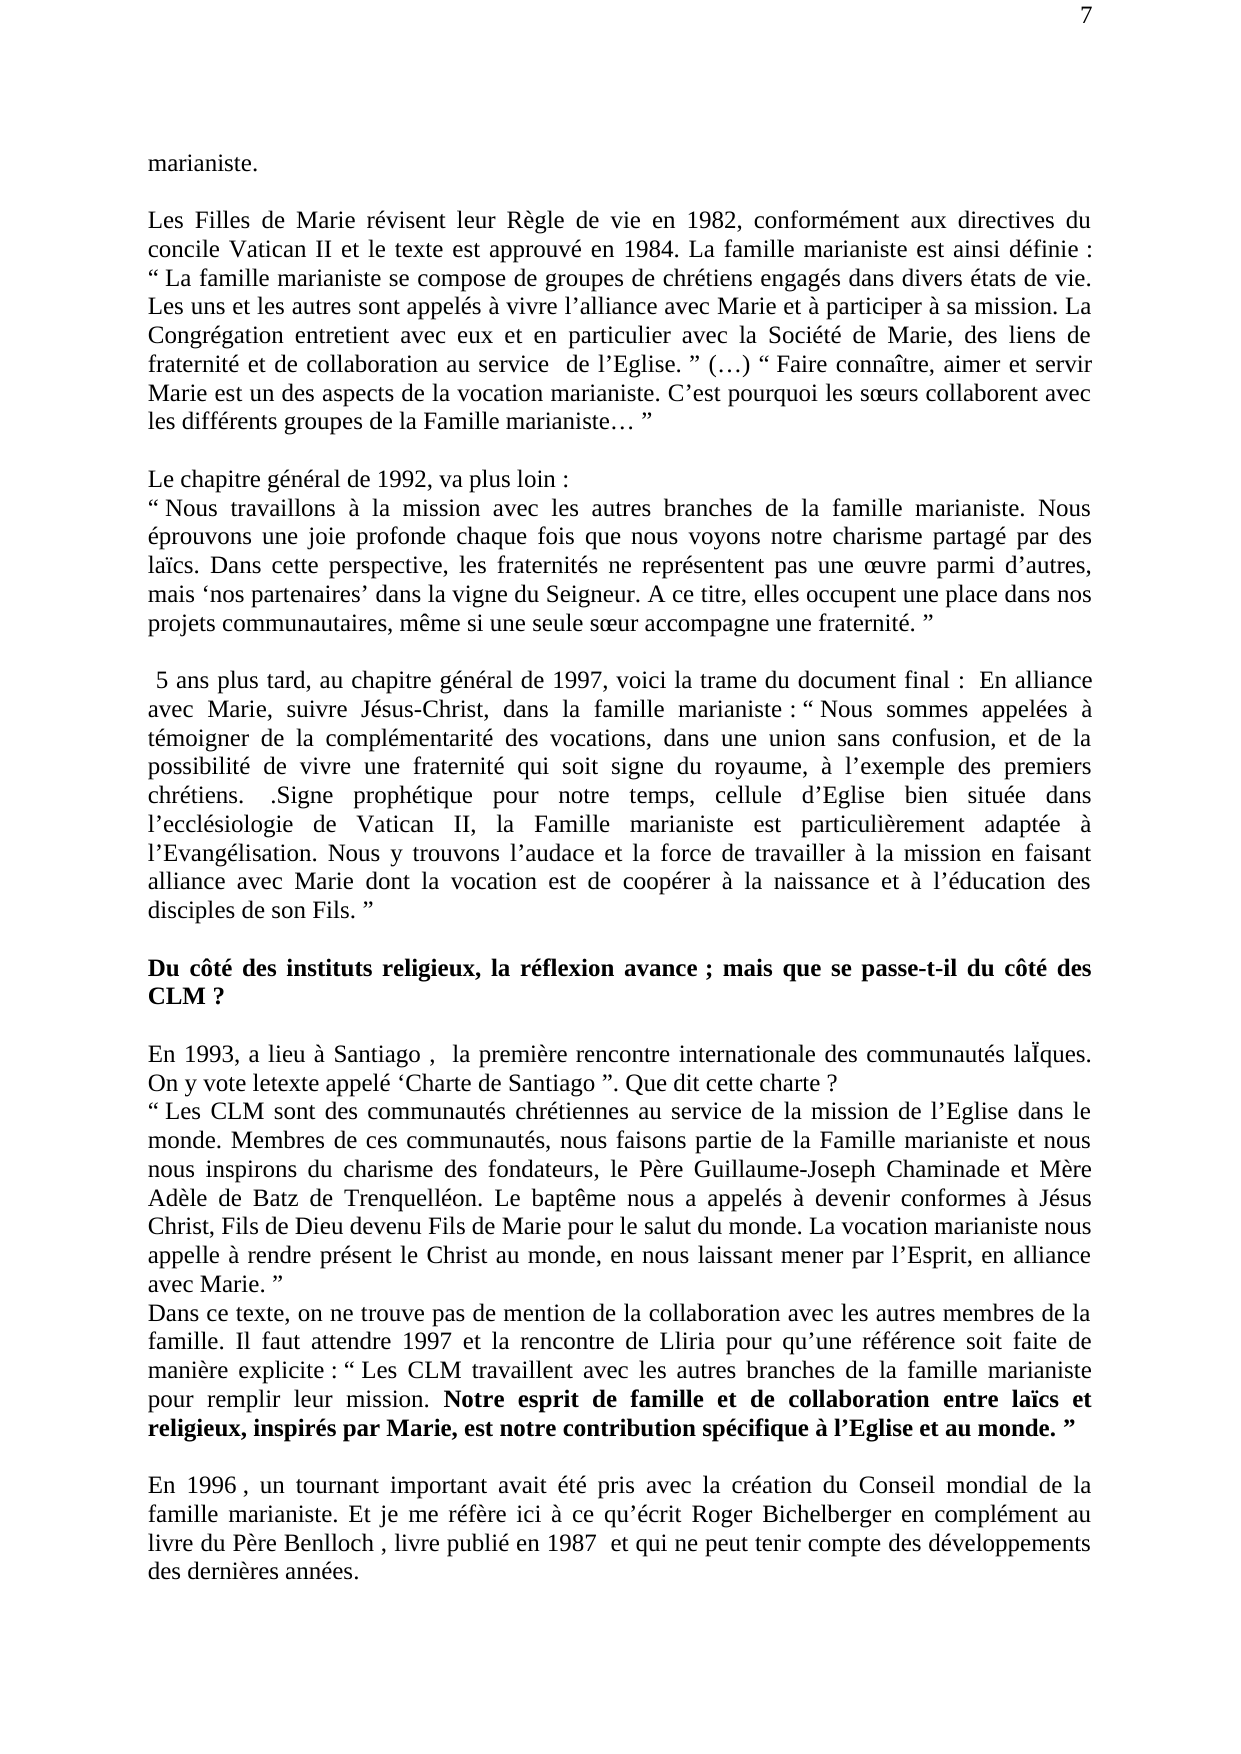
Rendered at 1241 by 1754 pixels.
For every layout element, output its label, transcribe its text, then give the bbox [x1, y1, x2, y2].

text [148, 148, 1093, 176]
text En 1996 , un tournant important avait été pris avec la création du Conseil mondial de la famille marianiste. Et je me réfère ici à ce qu’écrit Roger Bichelberger en complément au livre du Père Benlloch , livre publié en 1987 et qui ne peut tenir compte des développements des dernières années. [148, 1470, 1093, 1585]
text “ Nous travaillons à la mission avec les autres branches de la famille marianiste. Nous éprouvons une joie profonde chaque fois que nous voyons notre charisme partagé par des laïcs. Dans cette perspective, les fraternités ne représentent pas une œuvre parmi d’autres, mais ‘nos partenaires’ dans la vigne du Seigneur. A ce titre, elles occupent une place dans nos projets communautaires, même si une seule sœur accompagne une fraternité. ” [148, 493, 1093, 636]
text Dans ce texte, on ne trouve pas de mention de la collaboration avec les autres membres de la famille. Il faut attendre 1997 et la rencontre de Lliria pour qu’une référence soit faite de manière explicite : “ Les CLM travaillent avec les autres branches de la famille marianiste pour remplir leur mission. Notre esprit de famille et de collaboration entre laïcs et religieux, inspirés par Marie, est notre contribution spécifique à l’Eglise et au monde. ” [148, 1298, 1093, 1441]
text 5 ans plus tard, au chapitre général de 1997, voici la trame du document final : En alliance avec Marie, suivre Jésus-Christ, dans la famille marianiste : “ Nous sommes appelées à témoigner de la complémentarité des vocations, dans une union sans confusion, et de la possibilité de vivre une fraternité qui soit signe du royaume, à l’exemple des premiers chrétiens. .Signe prophétique pour notre temps, cellule d’Eglise bien située dans l’ecclésiologie de Vatican II, la Famille marianiste est particulièrement adaptée à l’Evangélisation. Nous y trouvons l’audace et la force de travailler à la mission en faisant alliance avec Marie dont la vocation est de coopérer à la naissance et à l’éducation des disciples de son Fils. ” [148, 665, 1093, 924]
text En 1993, a lieu à Santiago , la première rencontre internationale des communautés laÏques. On y vote letexte appelé ‘Charte de Santiago ”. Que dit cette charte ? [148, 1039, 1093, 1096]
text Les Filles de Marie révisent leur Règle de vie en 1982, conformément aux directives du concile Vatican II et le texte est approuvé en 1984. La famille marianiste est ainsi définie : “ La famille marianiste se compose de groupes de chrétiens engagés dans divers états de vie. Les uns et les autres sont appelés à vivre l’alliance avec Marie et à participer à sa mission. La Congrégation entretient avec eux et en particulier avec la Société de Marie, des liens de fraternité et de collaboration au service de l’Eglise. ” (…) “ Faire connaître, aimer et servir Marie est un des aspects de la vocation marianiste. C’est pourquoi les sœurs collaborent avec les différents groupes de la Famille marianiste… ” [148, 205, 1093, 435]
text “ Les CLM sont des communautés chrétiennes au service de la mission de l’Eglise dans le monde. Membres de ces communautés, nous faisons partie de la Famille marianiste et nous nous inspirons du charisme des fondateurs, le Père Guillaume-Joseph Chaminade et Mère Adèle de Batz de Trenquelléon. Le baptême nous a appelés à devenir conformes à Jésus Christ, Fils de Dieu devenu Fils de Marie pour le salut du monde. La vocation marianiste nous appelle à rendre présent le Christ au monde, en nous laissant mener par l’Esprit, en alliance avec Marie. ” [148, 1096, 1093, 1298]
text Le chapitre général de 1992, va plus loin : [148, 464, 1093, 493]
text Du côté des instituts religieux, la réflexion avance ; mais que se passe-t-il du côté des CLM ? [148, 953, 1093, 1010]
